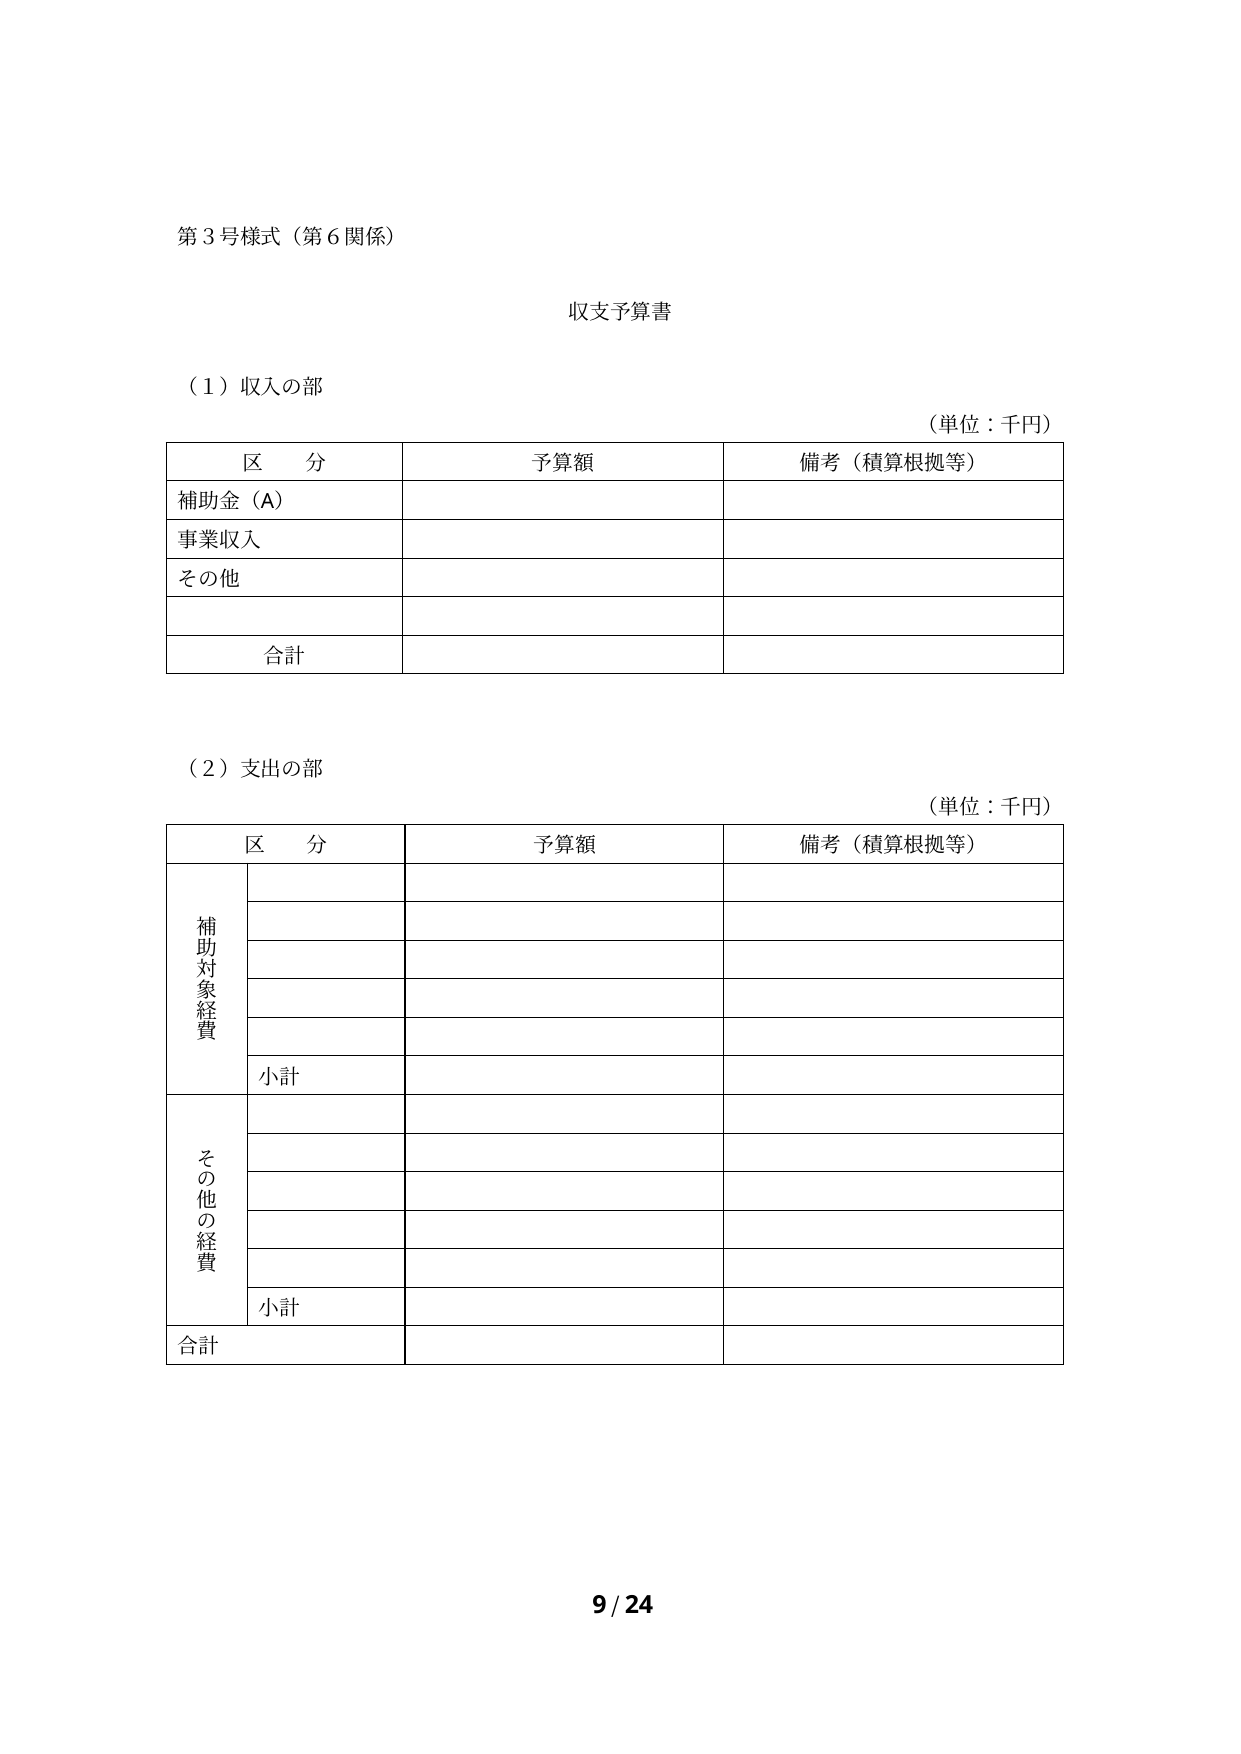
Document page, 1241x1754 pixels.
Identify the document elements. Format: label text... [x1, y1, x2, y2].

table_header 備考（積算根拠等） [724, 825, 1063, 863]
table_cell [724, 597, 1063, 634]
table_cell [248, 902, 404, 940]
table_cell [724, 941, 1063, 978]
table_cell [403, 520, 723, 557]
table_cell [724, 1018, 1063, 1055]
table_cell [403, 481, 723, 519]
table_cell [406, 1326, 723, 1364]
table_cell [406, 941, 723, 978]
table_cell 事業収入 [167, 520, 402, 557]
table_cell [248, 1134, 404, 1171]
table_cell [403, 559, 723, 596]
text （単位：千円） [177, 787, 1063, 824]
table_cell [724, 481, 1063, 519]
text （２）支出の部 [177, 749, 1063, 787]
table_cell [724, 636, 1063, 673]
table_cell [406, 864, 723, 901]
table_cell [406, 902, 723, 940]
table_cell [724, 1172, 1063, 1209]
table_header 区 分 [167, 825, 404, 863]
table_cell [248, 941, 404, 978]
table_cell [248, 864, 404, 901]
table_cell [406, 1018, 723, 1055]
table_cell [724, 902, 1063, 940]
table_header 予算額 [403, 443, 723, 480]
table_cell その他の経費 [167, 1095, 247, 1325]
table_cell [724, 1326, 1063, 1364]
table_cell [248, 1095, 404, 1132]
table_cell [406, 1095, 723, 1132]
table_cell 合計 [167, 1326, 404, 1364]
text 第３号様式（第６関係） [177, 217, 1063, 254]
table_cell [406, 1172, 723, 1209]
table_cell [724, 1056, 1063, 1094]
table_cell [724, 1249, 1063, 1287]
table_cell [406, 1249, 723, 1287]
table_cell [724, 1211, 1063, 1248]
text （１）収入の部 [177, 367, 1063, 404]
table_cell [724, 979, 1063, 1017]
table_cell [248, 1018, 404, 1055]
table_cell [406, 979, 723, 1017]
table_header 備考（積算根拠等） [724, 443, 1063, 480]
table_cell [724, 559, 1063, 596]
table_cell [248, 1172, 404, 1209]
text （単位：千円） [177, 404, 1063, 442]
table_cell [406, 1134, 723, 1171]
table_cell [724, 1288, 1063, 1325]
table_cell [724, 864, 1063, 901]
table_cell [406, 1056, 723, 1094]
table_cell [167, 597, 402, 634]
table_cell その他 [167, 559, 402, 596]
table_header 予算額 [406, 825, 723, 863]
table_cell [403, 597, 723, 634]
table_cell [403, 636, 723, 673]
table_cell 合計 [167, 636, 402, 673]
table_cell [724, 520, 1063, 557]
table_cell [248, 1211, 404, 1248]
table_cell [406, 1288, 723, 1325]
table_cell 補助金（A） [167, 481, 402, 519]
table_cell 補助対象経費 [167, 864, 247, 1094]
text 収支予算書 [177, 292, 1063, 329]
table_cell [724, 1134, 1063, 1171]
table_cell [248, 979, 404, 1017]
table_header 区 分 [167, 443, 402, 480]
table_cell [406, 1211, 723, 1248]
table_cell 小計 [248, 1288, 404, 1325]
table_cell [248, 1249, 404, 1287]
table_cell [724, 1095, 1063, 1132]
table_cell 小計 [248, 1056, 404, 1094]
